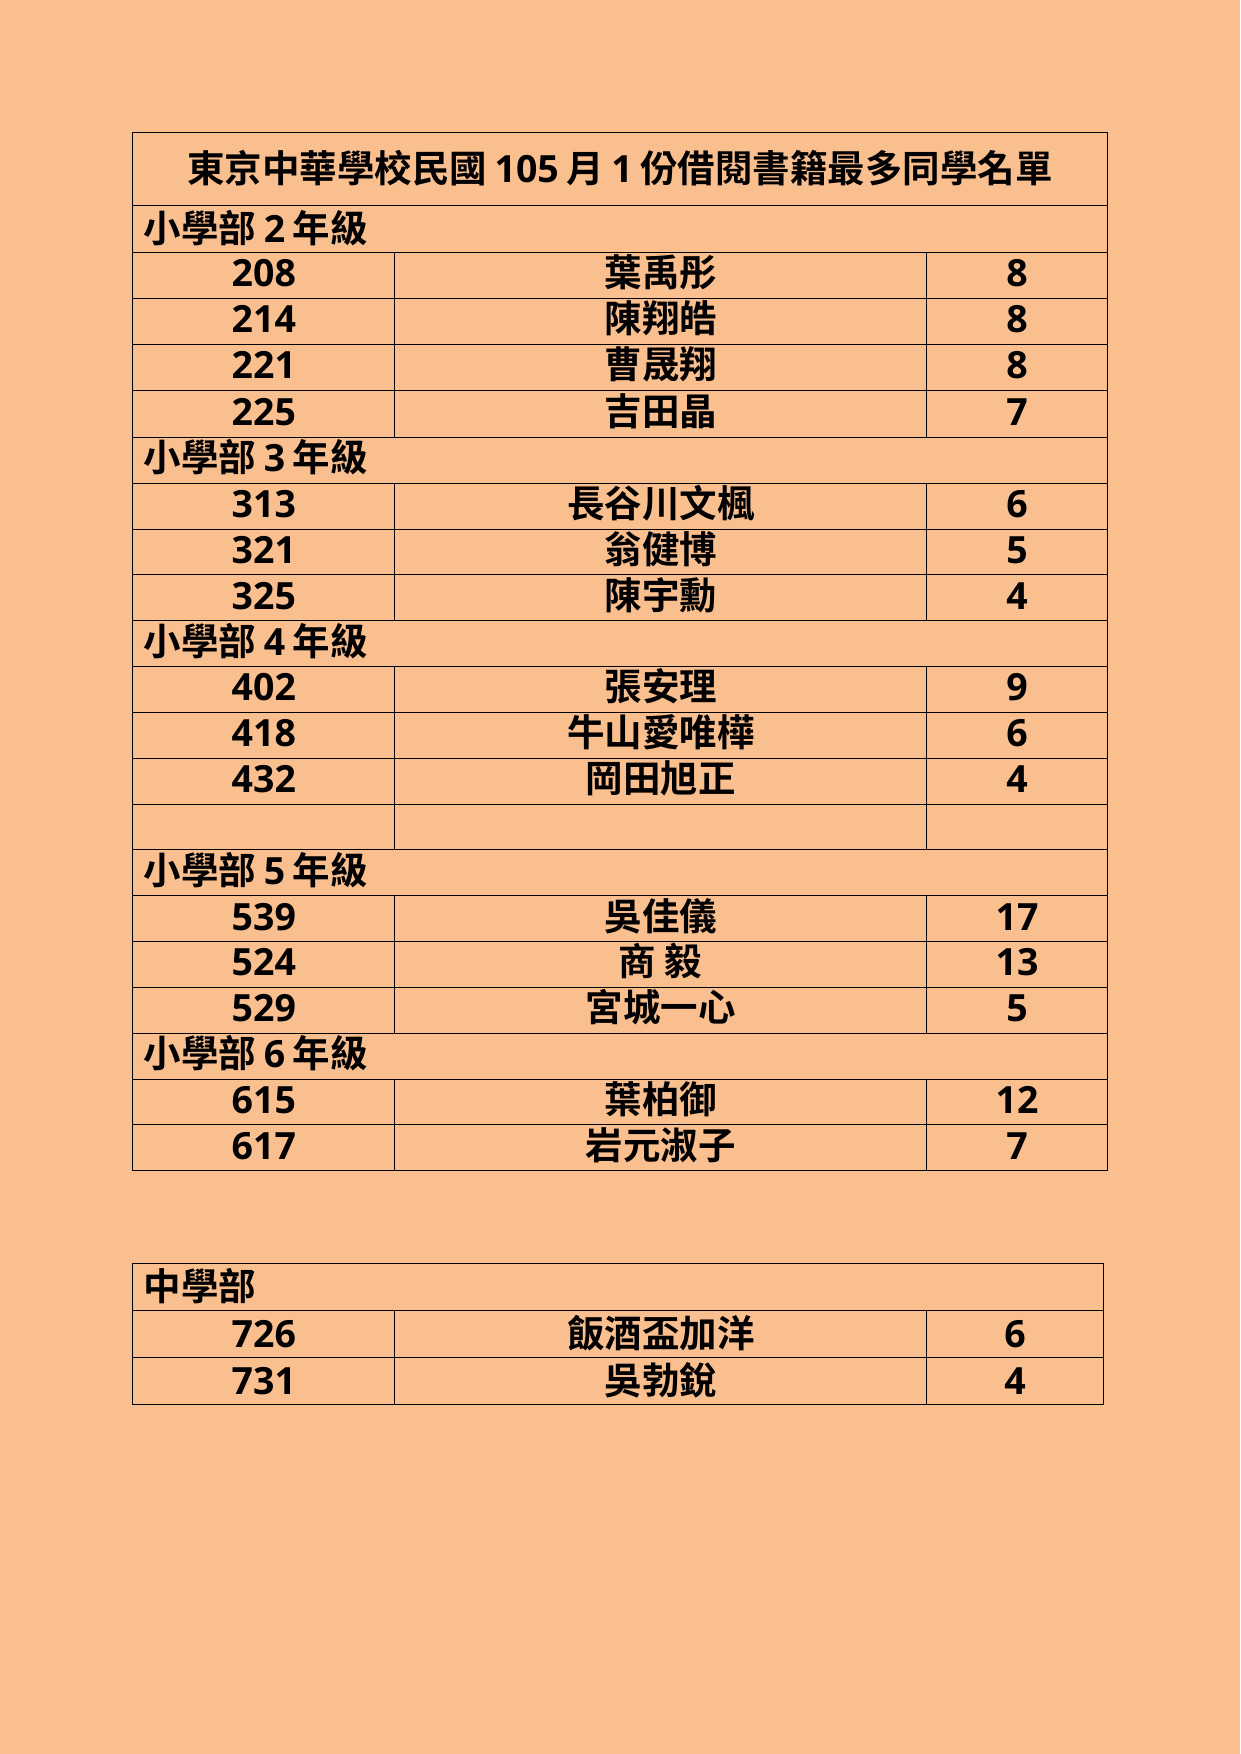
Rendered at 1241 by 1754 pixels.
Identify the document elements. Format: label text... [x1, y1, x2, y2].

table_cell 岩元淑子 [395, 1125, 926, 1170]
table_cell 313 [133, 484, 394, 528]
table_cell 225 [133, 391, 394, 437]
table_cell 翁健博 [395, 530, 926, 574]
table_cell 17 [927, 896, 1107, 941]
table_cell 321 [133, 530, 394, 574]
table_cell 宮城一心 [395, 988, 926, 1033]
table_cell 陳翔皓 [395, 299, 926, 344]
table_cell 小學部2年級 [133, 206, 1107, 252]
table_cell 402 [133, 667, 394, 712]
table_cell 4 [927, 759, 1107, 803]
table_cell 418 [133, 713, 394, 758]
table_header 東京中華學校民國105月1份借閱書籍最多同學名單 [133, 133, 1107, 205]
table_cell 4 [927, 1358, 1103, 1403]
table_cell 6 [927, 484, 1107, 528]
table_cell 524 [133, 942, 394, 987]
table_cell 617 [133, 1125, 394, 1170]
table_cell 221 [133, 345, 394, 389]
table_cell [927, 805, 1107, 849]
table_cell 539 [133, 896, 394, 941]
table_cell 張安理 [395, 667, 926, 712]
table_cell 小學部3年級 [133, 438, 1107, 483]
table_cell 吳佳儀 [395, 896, 926, 941]
table_cell 7 [927, 391, 1107, 437]
table_cell 牛山愛唯樺 [395, 713, 926, 758]
table_cell 615 [133, 1080, 394, 1124]
table_cell 6 [927, 713, 1107, 758]
table_cell 8 [927, 299, 1107, 344]
table_cell 8 [927, 345, 1107, 389]
table_cell 4 [927, 575, 1107, 620]
table_cell 214 [133, 299, 394, 344]
table_cell 5 [927, 530, 1107, 574]
table_cell 小學部4年級 [133, 621, 1107, 666]
table_cell [133, 805, 394, 849]
table_cell 商 毅 [395, 942, 926, 987]
table_cell 陳宇勳 [395, 575, 926, 620]
table_cell 726 [133, 1311, 394, 1357]
table_cell 葉禹彤 [395, 253, 926, 298]
table_cell 曹晟翔 [395, 345, 926, 389]
table_cell 325 [133, 575, 394, 620]
table_cell 6 [927, 1311, 1103, 1357]
table_cell 731 [133, 1358, 394, 1403]
table_cell 432 [133, 759, 394, 803]
table_header 中學部 [133, 1264, 1103, 1310]
table_cell 8 [927, 253, 1107, 298]
table_cell 飯酒盃加洋 [395, 1311, 926, 1357]
table_cell 7 [927, 1125, 1107, 1170]
table_cell [395, 805, 926, 849]
table_cell 岡田旭正 [395, 759, 926, 803]
table_cell 葉柏御 [395, 1080, 926, 1124]
table_cell 529 [133, 988, 394, 1033]
table_cell 9 [927, 667, 1107, 712]
table_cell 208 [133, 253, 394, 298]
table_cell 長谷川文楓 [395, 484, 926, 528]
table_cell 小學部5年級 [133, 850, 1107, 895]
table_cell 吉田晶 [395, 391, 926, 437]
table_cell 5 [927, 988, 1107, 1033]
table_cell 12 [927, 1080, 1107, 1124]
table_cell 吳勃銳 [395, 1358, 926, 1403]
table_cell 小學部6年級 [133, 1034, 1107, 1078]
table_cell 13 [927, 942, 1107, 987]
